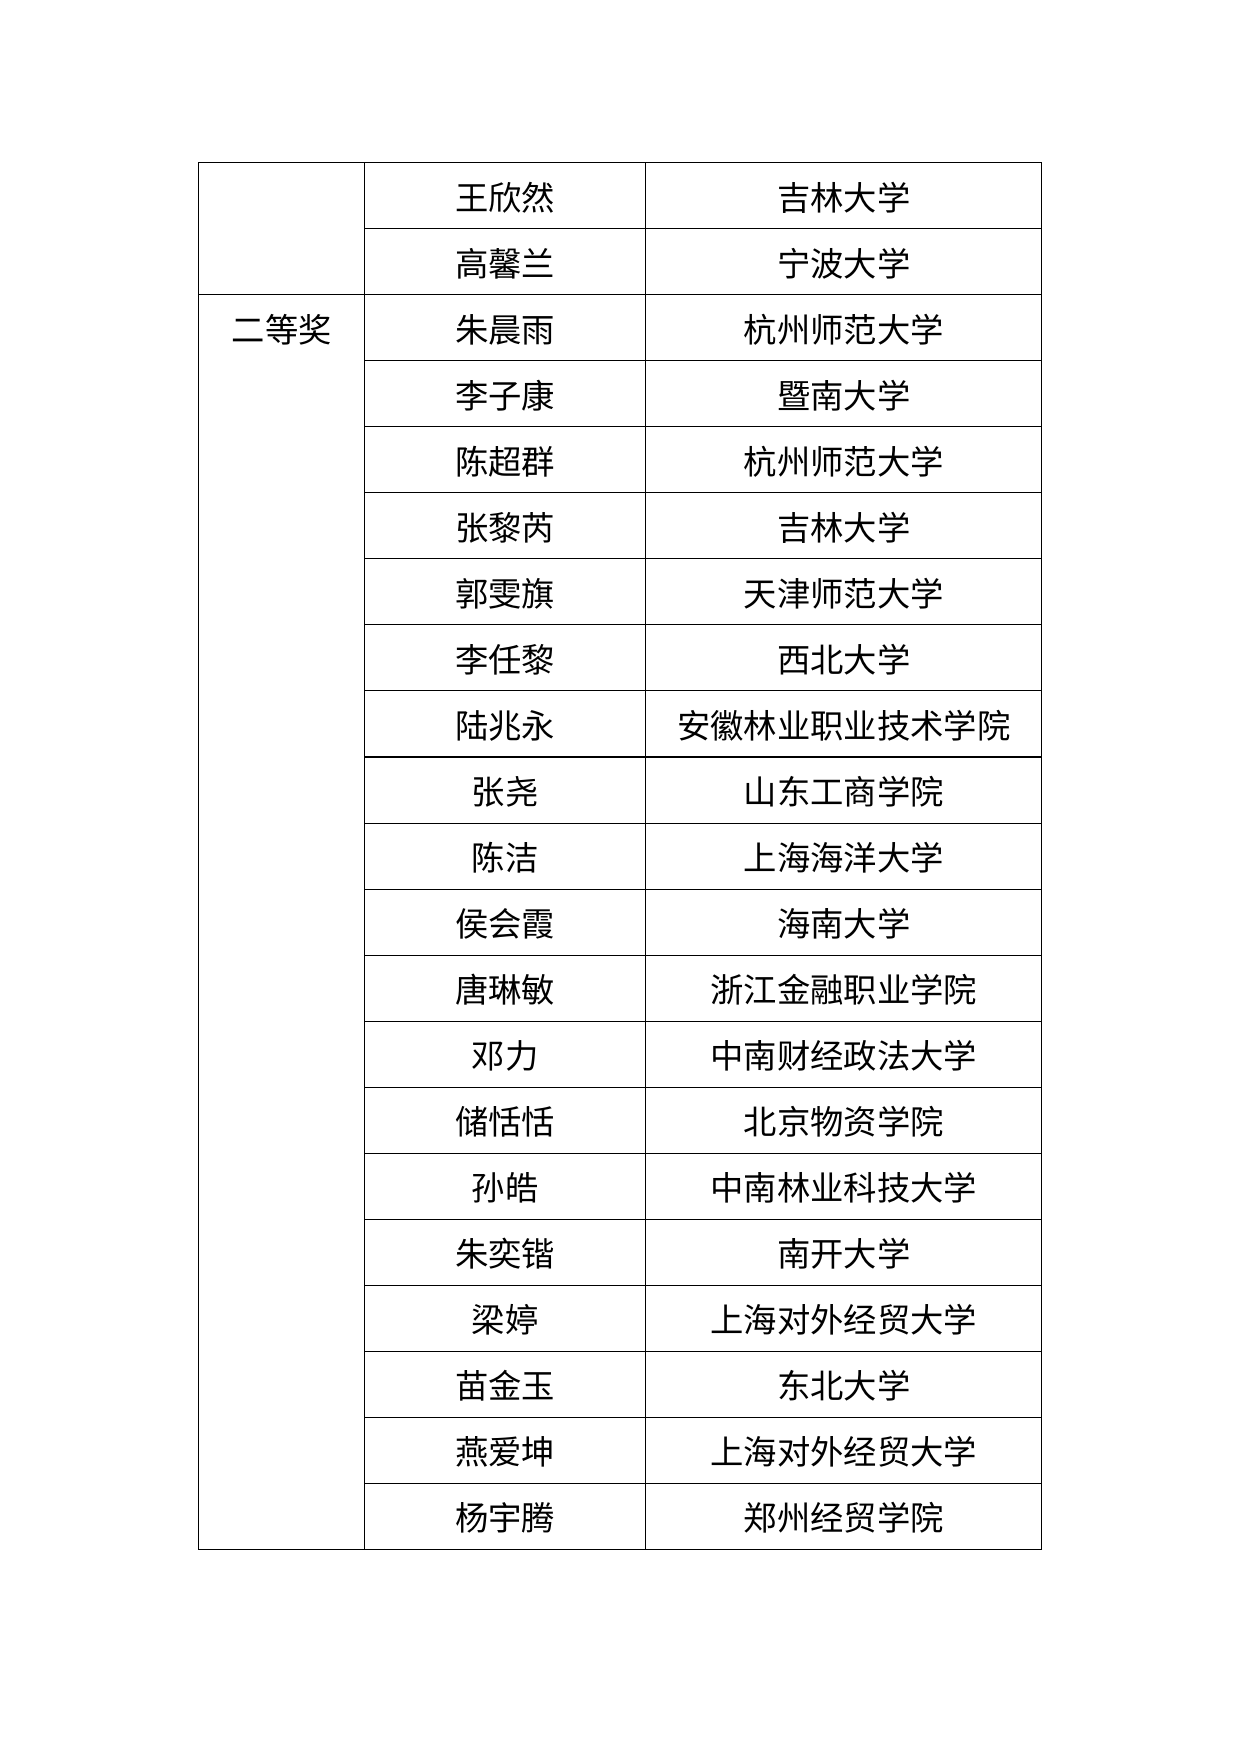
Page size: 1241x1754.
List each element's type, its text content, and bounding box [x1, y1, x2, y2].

table_cell 陆兆永 [365, 691, 645, 756]
table_cell 张尧 [365, 758, 645, 822]
table_cell 二等奖 [199, 295, 364, 1549]
table_cell 西北大学 [646, 625, 1041, 690]
table_cell 孙皓 [365, 1154, 645, 1219]
table_cell 天津师范大学 [646, 559, 1041, 624]
table_cell 郑州经贸学院 [646, 1484, 1041, 1549]
table_cell 吉林大学 [646, 493, 1041, 558]
table_cell 浙江金融职业学院 [646, 956, 1041, 1021]
table_cell 中南林业科技大学 [646, 1154, 1041, 1219]
table_cell 上海对外经贸大学 [646, 1286, 1041, 1351]
table_cell 梁婷 [365, 1286, 645, 1351]
table_cell 燕爱坤 [365, 1418, 645, 1483]
table_cell 李任黎 [365, 625, 645, 690]
table_cell 储恬恬 [365, 1088, 645, 1153]
table_cell 苗金玉 [365, 1352, 645, 1417]
table_cell 南开大学 [646, 1220, 1041, 1285]
table_cell 陈超群 [365, 427, 645, 492]
table_cell 杭州师范大学 [646, 295, 1041, 360]
table_cell 中南财经政法大学 [646, 1022, 1041, 1087]
table_cell 朱奕锴 [365, 1220, 645, 1285]
table_cell 高馨兰 [365, 229, 645, 294]
table_cell 北京物资学院 [646, 1088, 1041, 1153]
table_cell 吉林大学 [646, 163, 1041, 228]
table_cell 朱晨雨 [365, 295, 645, 360]
table_cell 上海对外经贸大学 [646, 1418, 1041, 1483]
table_cell 唐琳敏 [365, 956, 645, 1021]
table_cell 暨南大学 [646, 361, 1041, 426]
table_cell 张黎芮 [365, 493, 645, 558]
table_cell 王欣然 [365, 163, 645, 228]
table_cell 杭州师范大学 [646, 427, 1041, 492]
table_cell 海南大学 [646, 890, 1041, 954]
table_cell 上海海洋大学 [646, 824, 1041, 888]
table_cell 李子康 [365, 361, 645, 426]
table_cell 东北大学 [646, 1352, 1041, 1417]
table_cell 邓力 [365, 1022, 645, 1087]
table_cell 陈洁 [365, 824, 645, 888]
table_cell 郭雯旗 [365, 559, 645, 624]
table_cell 宁波大学 [646, 229, 1041, 294]
table_cell 侯会霞 [365, 890, 645, 954]
table_cell 杨宇腾 [365, 1484, 645, 1549]
table_cell 山东工商学院 [646, 758, 1041, 822]
table_cell 安徽林业职业技术学院 [646, 691, 1041, 756]
